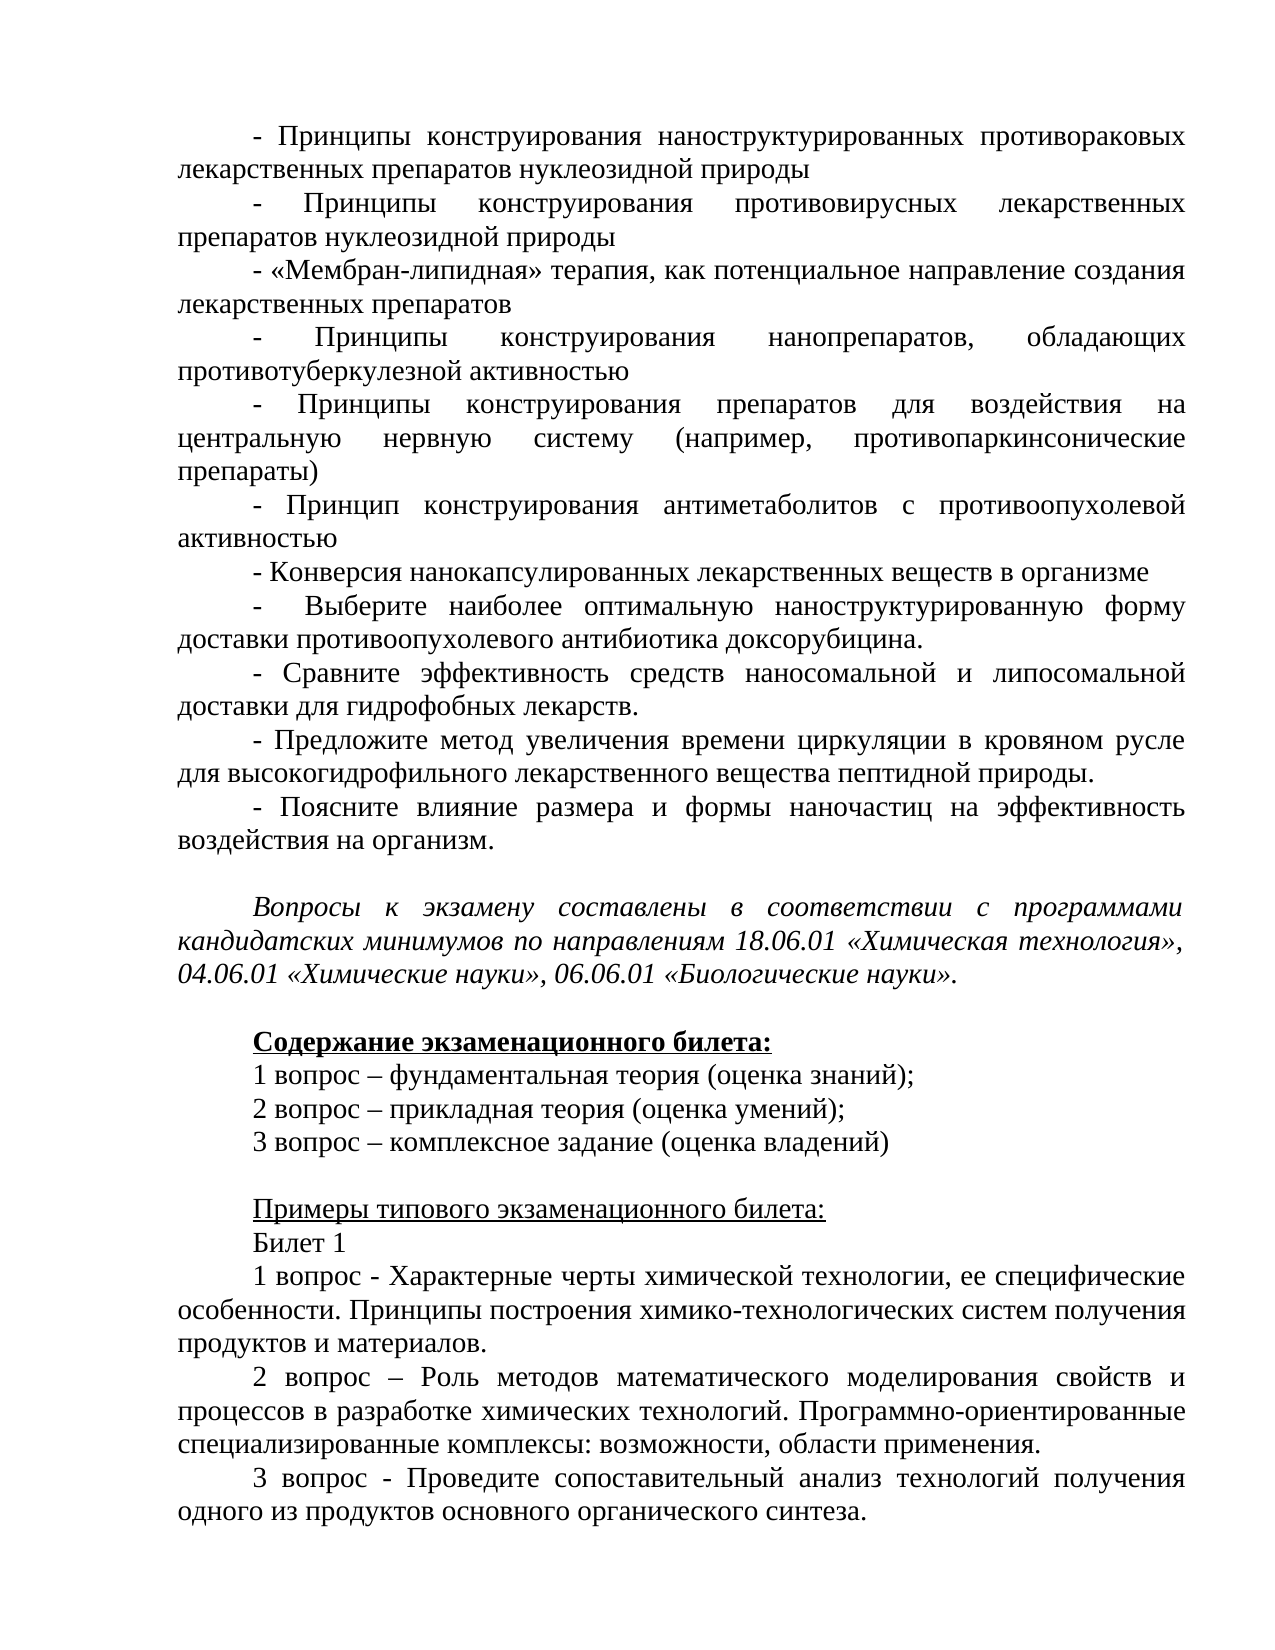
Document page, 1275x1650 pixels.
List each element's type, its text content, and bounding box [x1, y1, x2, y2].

text - Принципы конструирования нанопрепаратов, обладающих противотуберкулезной активностью [177, 319, 1186, 386]
text 3 вопрос - Проведите сопоставительный анализ технологий получения одного из продуктов основного органического синтеза. [177, 1460, 1186, 1527]
text - Конверсия нанокапсулированных лекарственных веществ в организме [177, 554, 1186, 588]
text Вопросы к экзамену составлены в соответствии с программами кандидатских минимумов по направлениям 18.06.01 «Химическая технология», 04.06.01 «Химические науки», 06.06.01 «Биологические науки». [177, 889, 1186, 990]
text - Принципы конструирования противовирусных лекарственных препаратов нуклеозидной природы [177, 185, 1186, 252]
text - Выберите наиболее оптимальную наноструктурированную форму доставки противоопухолевого антибиотика доксорубицина. [177, 588, 1186, 655]
text Примеры типового экзаменационного билета: [177, 1191, 1186, 1225]
text - Принцип конструирования антиметаболитов с противоопухолевой активностью [177, 487, 1186, 554]
text 1 вопрос - Характерные черты химической технологии, ее специфические особенности. Принципы построения химико-технологических систем получения продуктов и материалов. [177, 1258, 1186, 1359]
text - Поясните влияние размера и формы наночастиц на эффективность воздействия на организм. [177, 789, 1186, 856]
text - Сравните эффективность средств наносомальной и липосомальной доставки для гидрофобных лекарств. [177, 655, 1186, 722]
text - Принципы конструирования наноструктурированных противораковых лекарственных препаратов нуклеозидной природы [177, 118, 1186, 185]
text - «Мембран-липидная» терапия, как потенциальное направление создания лекарственных препаратов [177, 252, 1186, 319]
text 1 вопрос – фундаментальная теория (оценка знаний); [177, 1057, 1186, 1091]
text - Принципы конструирования препаратов для воздействия на центральную нервную систему (например, противопаркинсонические препараты) [177, 386, 1186, 487]
text 2 вопрос – прикладная теория (оценка умений); [177, 1091, 1186, 1124]
text - Предложите метод увеличения времени циркуляции в кровяном русле для высокогидрофильного лекарственного вещества пептидной природы. [177, 722, 1186, 789]
text 2 вопрос – Роль методов математического моделирования свойств и процессов в разработке химических технологий. Программно-ориентированные специализированные комплексы: возможности, области применения. [177, 1359, 1186, 1460]
text 3 вопрос – комплексное задание (оценка владений) [177, 1124, 1186, 1158]
text Билет 1 [177, 1225, 1186, 1258]
text Содержание экзаменационного билета: [177, 1024, 1186, 1057]
